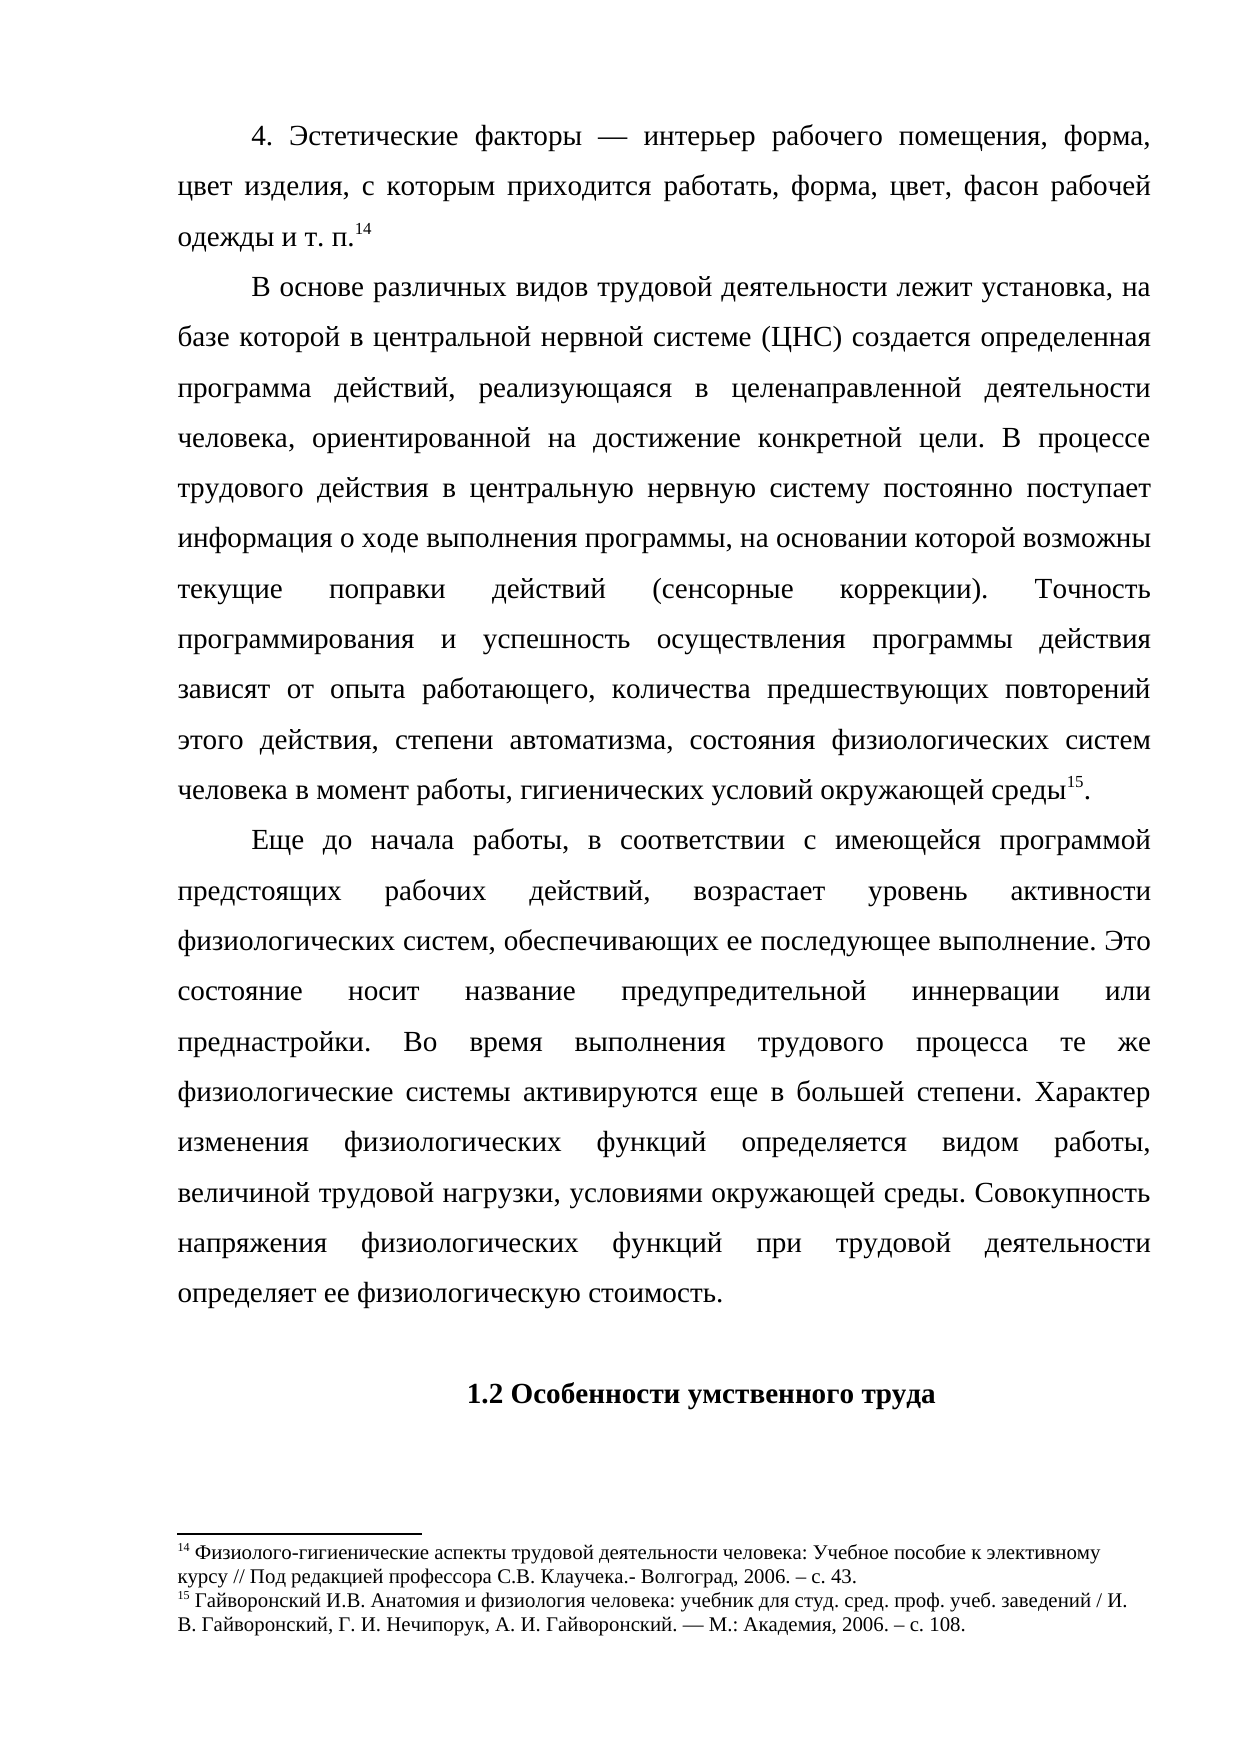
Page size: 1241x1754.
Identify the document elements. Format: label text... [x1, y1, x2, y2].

text 4. Эстетические факторы — интерьер рабочего помещения, форма, цвет изделия, с которым приходится работать, форма, цвет, фасон рабочей одежды и т. п. [177, 118, 1152, 252]
text Еще до начала работы, в соответствии с имеющейся программой предстоящих рабочих действий, возрастает уровень активности физиологических систем, обеспечивающих ее последующее выполнение. Это состояние носит название предупредительной иннервации или преднастройки. Во время выполнения трудового процесса те же физиологические системы активируются еще в большей степени. Характер изменения физиологических функций определяется видом работы, величиной трудовой нагрузки, условиями окружающей среды. Совокупность напряжения физиологических функций при трудовой деятельности определяет ее физиологическую стоимость. [177, 822, 1152, 1309]
subtitle 1.2 Особенности умственного труда [177, 1376, 1152, 1409]
text В основе различных видов трудовой деятельности лежит установка, на базе которой в центральной нервной системе (ЦНС) создается определенная программа действий, реализующаяся в целенаправленной деятельности человека, ориентированной на достижение конкретной цели. В процессе трудового действия в центральную нервную систему постоянно поступает информация о ходе выполнения программы, на основании которой возможны текущие поправки действий (сенсорные коррекции). Точность программирования и успешность осуществления программы действия зависят от опыта работающего, количества предшествующих повторений этого действия, степени автоматизма, состояния физиологических систем человека в момент работы, гигиенических условий окружающей среды. [177, 269, 1152, 806]
